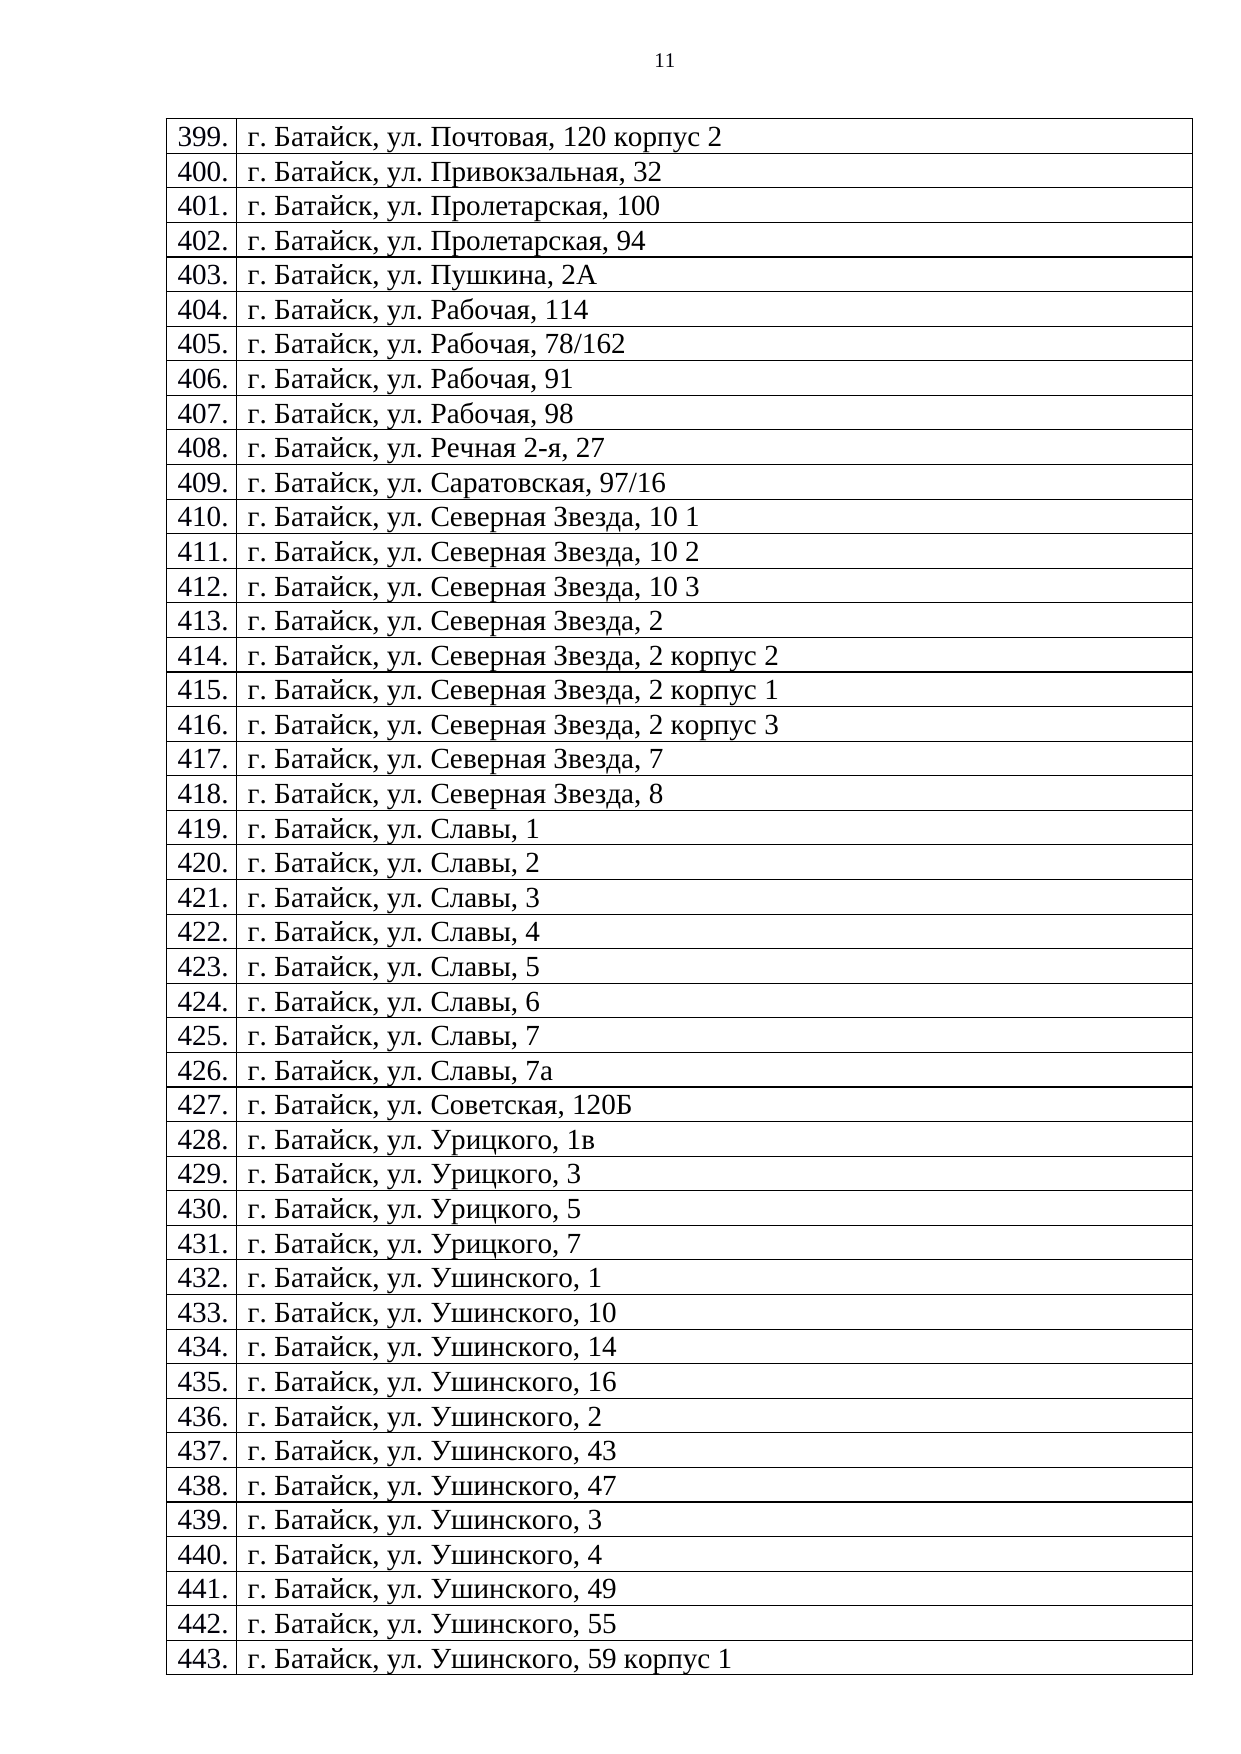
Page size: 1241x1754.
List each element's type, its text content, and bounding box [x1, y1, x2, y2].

table_cell г. Батайск, ул. Ушинского, 49 [237, 1572, 1192, 1605]
table_cell г. Батайск, ул. Северная Звезда, 2 корпус 3 [237, 707, 1192, 741]
table_cell [167, 880, 236, 913]
table_cell г. Батайск, ул. Ушинского, 2 [237, 1399, 1192, 1432]
table_cell [167, 1191, 236, 1225]
table_cell [167, 119, 236, 153]
table_cell г. Батайск, ул. Урицкого, 5 [237, 1191, 1192, 1225]
table_cell г. Батайск, ул. Северная Звезда, 10 2 [237, 534, 1192, 568]
table_cell г. Батайск, ул. Ушинского, 10 [237, 1295, 1192, 1328]
table_cell [167, 638, 236, 671]
table_cell [167, 292, 236, 326]
table_cell г. Батайск, ул. Славы, 4 [237, 915, 1192, 948]
table_cell [167, 673, 236, 706]
table_cell [167, 1537, 236, 1571]
table_cell г. Батайск, ул. Пролетарская, 100 [237, 188, 1192, 222]
table_cell [167, 465, 236, 498]
table_cell г. Батайск, ул. Славы, 7 [237, 1018, 1192, 1052]
table_cell г. Батайск, ул. Славы, 5 [237, 949, 1192, 983]
table_cell [167, 361, 236, 395]
table_cell [167, 1157, 236, 1190]
table_cell [167, 1572, 236, 1605]
table_cell [167, 1260, 236, 1294]
table_cell [167, 430, 236, 464]
table_cell г. Батайск, ул. Ушинского, 55 [237, 1606, 1192, 1640]
table_cell [167, 1330, 236, 1363]
table_cell г. Батайск, ул. Рабочая, 78/162 [237, 327, 1192, 360]
table_cell г. Батайск, ул. Северная Звезда, 10 1 [237, 500, 1192, 533]
table_cell г. Батайск, ул. Славы, 1 [237, 811, 1192, 844]
table_cell г. Батайск, ул. Северная Звезда, 2 корпус 2 [237, 638, 1192, 671]
table_cell г. Батайск, ул. Ушинского, 59 корпус 1 [237, 1641, 1192, 1674]
table_cell [167, 1606, 236, 1640]
table_cell [167, 1122, 236, 1156]
table_cell [167, 569, 236, 602]
table_cell г. Батайск, ул. Саратовская, 97/16 [237, 465, 1192, 498]
table_cell [167, 258, 236, 291]
table_cell г. Батайск, ул. Ушинского, 43 [237, 1433, 1192, 1467]
table_cell [167, 1053, 236, 1086]
table_cell [167, 915, 236, 948]
table_cell [167, 1433, 236, 1467]
table_cell [167, 188, 236, 222]
table_cell г. Батайск, ул. Урицкого, 3 [237, 1157, 1192, 1190]
table_cell г. Батайск, ул. Ушинского, 16 [237, 1364, 1192, 1398]
table_cell г. Батайск, ул. Славы, 6 [237, 984, 1192, 1017]
table_cell г. Батайск, ул. Северная Звезда, 2 корпус 1 [237, 673, 1192, 706]
table_cell [167, 811, 236, 844]
table_cell [167, 1295, 236, 1328]
table_cell [167, 949, 236, 983]
table_cell [167, 1018, 236, 1052]
table_cell г. Батайск, ул. Почтовая, 120 корпус 2 [237, 119, 1192, 153]
table_cell г. Батайск, ул. Ушинского, 47 [237, 1468, 1192, 1501]
table_cell [167, 776, 236, 810]
table_cell г. Батайск, ул. Северная Звезда, 7 [237, 742, 1192, 775]
table_cell г. Батайск, ул. Рабочая, 98 [237, 396, 1192, 429]
table_cell [167, 223, 236, 256]
table_cell г. Батайск, ул. Славы, 2 [237, 845, 1192, 879]
table_cell г. Батайск, ул. Речная 2-я, 27 [237, 430, 1192, 464]
table_cell г. Батайск, ул. Северная Звезда, 10 3 [237, 569, 1192, 602]
table_cell г. Батайск, ул. Советская, 120Б [237, 1088, 1192, 1121]
table_cell [167, 1641, 236, 1674]
table_cell г. Батайск, ул. Урицкого, 7 [237, 1226, 1192, 1259]
table_cell [167, 742, 236, 775]
table_cell г. Батайск, ул. Рабочая, 114 [237, 292, 1192, 326]
table_cell г. Батайск, ул. Пролетарская, 94 [237, 223, 1192, 256]
table_cell [167, 154, 236, 187]
table_cell [167, 1364, 236, 1398]
table_cell г. Батайск, ул. Рабочая, 91 [237, 361, 1192, 395]
table_cell г. Батайск, ул. Северная Звезда, 2 [237, 603, 1192, 637]
table_cell [167, 534, 236, 568]
table_cell [167, 327, 236, 360]
table_cell г. Батайск, ул. Ушинского, 4 [237, 1537, 1192, 1571]
table_cell [167, 1088, 236, 1121]
table_cell г. Батайск, ул. Славы, 7а [237, 1053, 1192, 1086]
table_cell [167, 603, 236, 637]
table_cell г. Батайск, ул. Пушкина, 2А [237, 258, 1192, 291]
table_cell [167, 1399, 236, 1432]
table_cell [167, 1226, 236, 1259]
table_cell [167, 1468, 236, 1501]
table_cell [167, 984, 236, 1017]
table_cell г. Батайск, ул. Ушинского, 1 [237, 1260, 1192, 1294]
table_cell [167, 396, 236, 429]
table_cell г. Батайск, ул. Северная Звезда, 8 [237, 776, 1192, 810]
table_cell г. Батайск, ул. Славы, 3 [237, 880, 1192, 913]
table_cell г. Батайск, ул. Урицкого, 1в [237, 1122, 1192, 1156]
table_cell [167, 500, 236, 533]
table_cell г. Батайск, ул. Ушинского, 14 [237, 1330, 1192, 1363]
table_cell [167, 1503, 236, 1536]
table_cell [167, 845, 236, 879]
table_cell [167, 707, 236, 741]
table_cell г. Батайск, ул. Привокзальная, 32 [237, 154, 1192, 187]
table_cell г. Батайск, ул. Ушинского, 3 [237, 1503, 1192, 1536]
